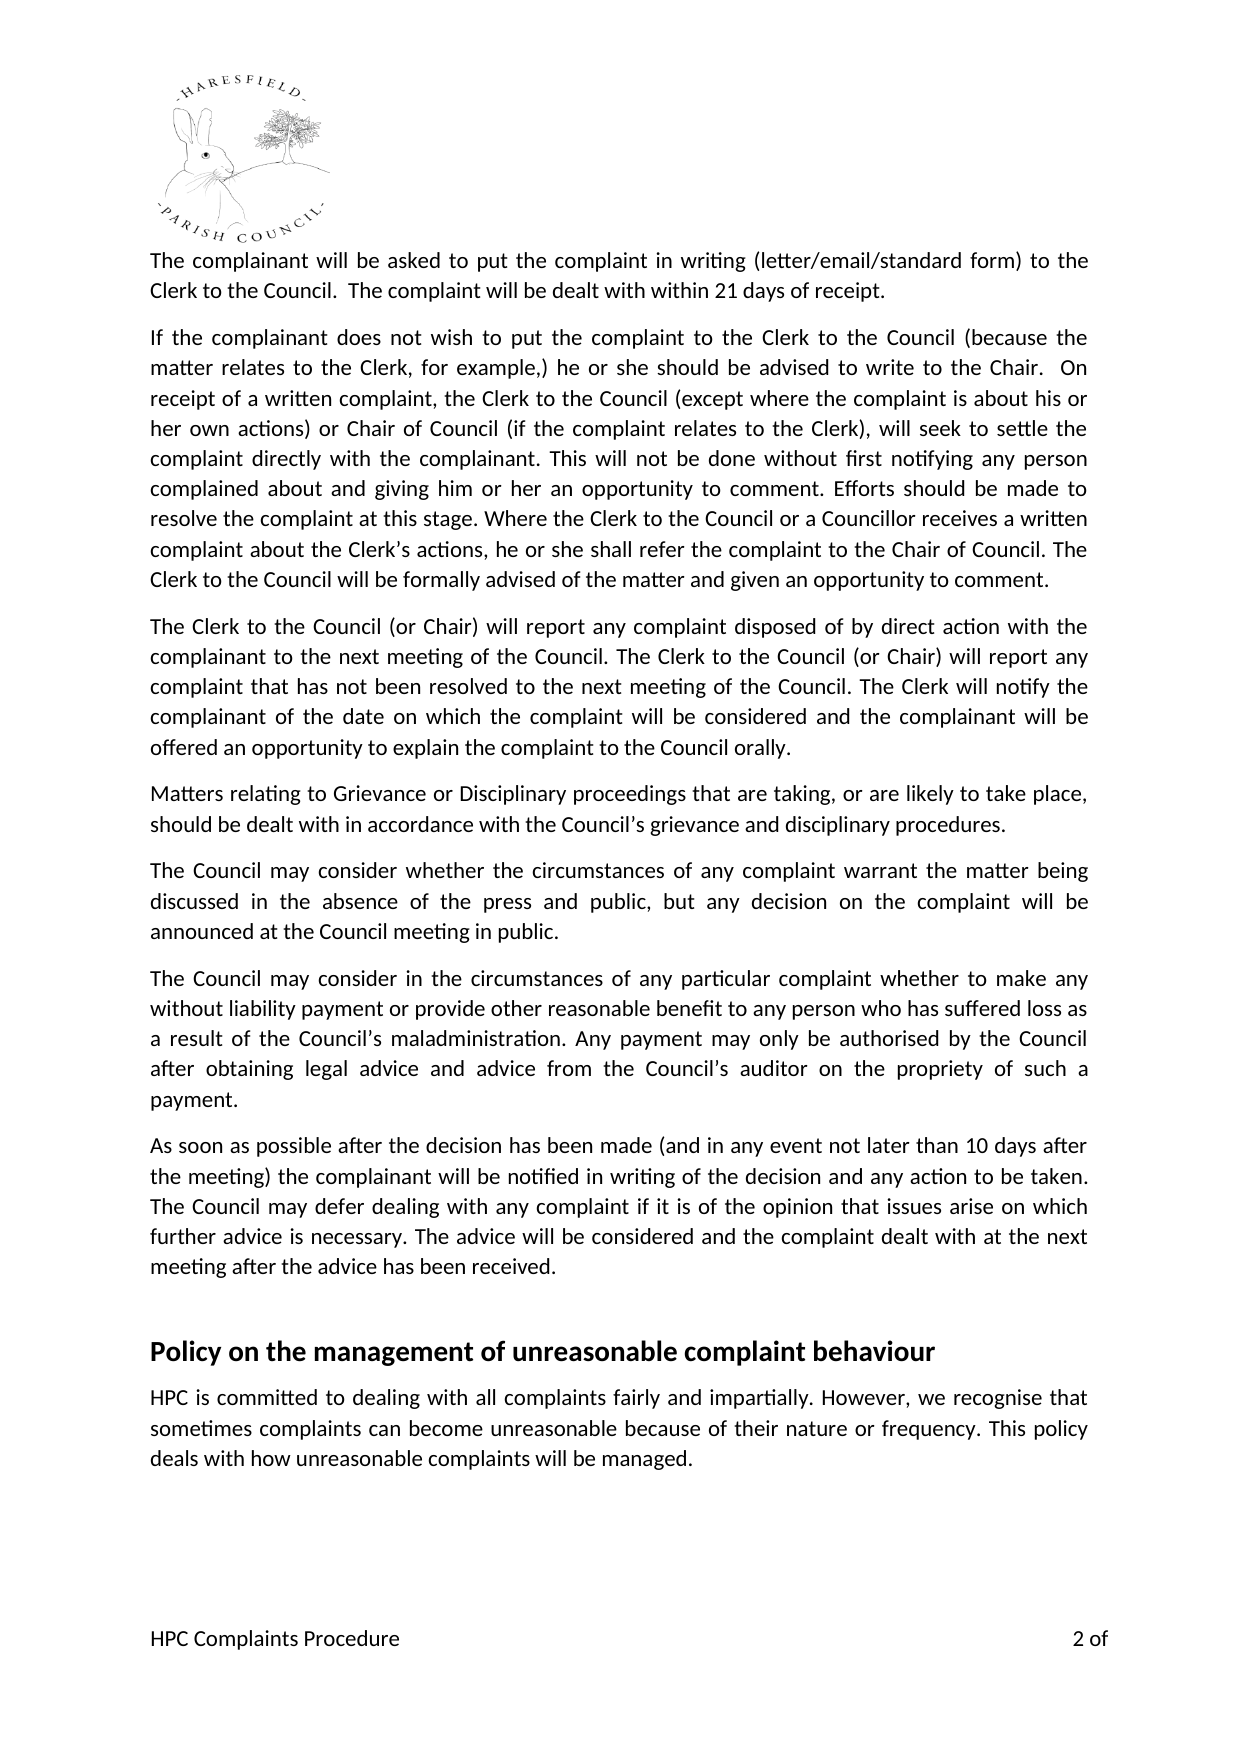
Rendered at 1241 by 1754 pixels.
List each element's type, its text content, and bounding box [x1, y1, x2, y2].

subtitle Policy on the management of unreasonable complaint behaviour [150, 1333, 1090, 1368]
text The Council may consider in the circumstances of any particular complaint whether to make any without liability payment or provide other reasonable benefit to any person who has suffered loss as a result of the Council’s maladministration. Any payment may only be authorised by the Council after obtaining legal advice and advice from the Council’s auditor on the propriety of such a payment. [150, 964, 1090, 1113]
text As soon as possible after the decision has been made (and in any event not later than 10 days after the meeting) the complainant will be notified in writing of the decision and any action to be taken. The Council may defer dealing with any complaint if it is of the opinion that issues arise on which further advice is necessary. The advice will be considered and the complaint dealt with at the next meeting after the advice has been received. [150, 1132, 1090, 1280]
text If the complainant does not wish to put the complaint to the Clerk to the Council (because the matter relates to the Clerk, for example,) he or she should be advised to write to the Chair. On receipt of a written complaint, the Clerk to the Council (except where the complaint is about his or her own actions) or Chair of Council (if the complaint relates to the Clerk), will seek to settle the complaint directly with the complainant. This will not be done without first notifying any person complained about and giving him or her an opportunity to comment. Efforts should be made to resolve the complaint at this stage. Where the Clerk to the Council or a Councillor receives a written complaint about the Clerk’s actions, he or she shall refer the complaint to the Chair of Council. The Clerk to the Council will be formally advised of the matter and given an opportunity to comment. [150, 323, 1090, 593]
text HPC is committed to dealing with all complaints fairly and impartially. However, we recognise that sometimes complaints can become unreasonable because of their nature or frequency. This policy deals with how unreasonable complaints will be managed. [150, 1383, 1090, 1472]
picture [150, 73, 332, 246]
text The Council may consider whether the circumstances of any complaint warrant the matter being discussed in the absence of the press and public, but any decision on the complaint will be announced at the Council meeting in public. [150, 857, 1090, 945]
text Matters relating to Grievance or Disciplinary proceedings that are taking, or are likely to take place, should be dealt with in accordance with the Council’s grievance and disciplinary procedures. [150, 779, 1090, 838]
text The Clerk to the Council (or Chair) will report any complaint disposed of by direct action with the complainant to the next meeting of the Council. The Clerk to the Council (or Chair) will report any complaint that has not been resolved to the next meeting of the Council. The Clerk will notify the complainant of the date on which the complaint will be considered and the complainant will be offered an opportunity to explain the complaint to the Council orally. [150, 612, 1090, 761]
